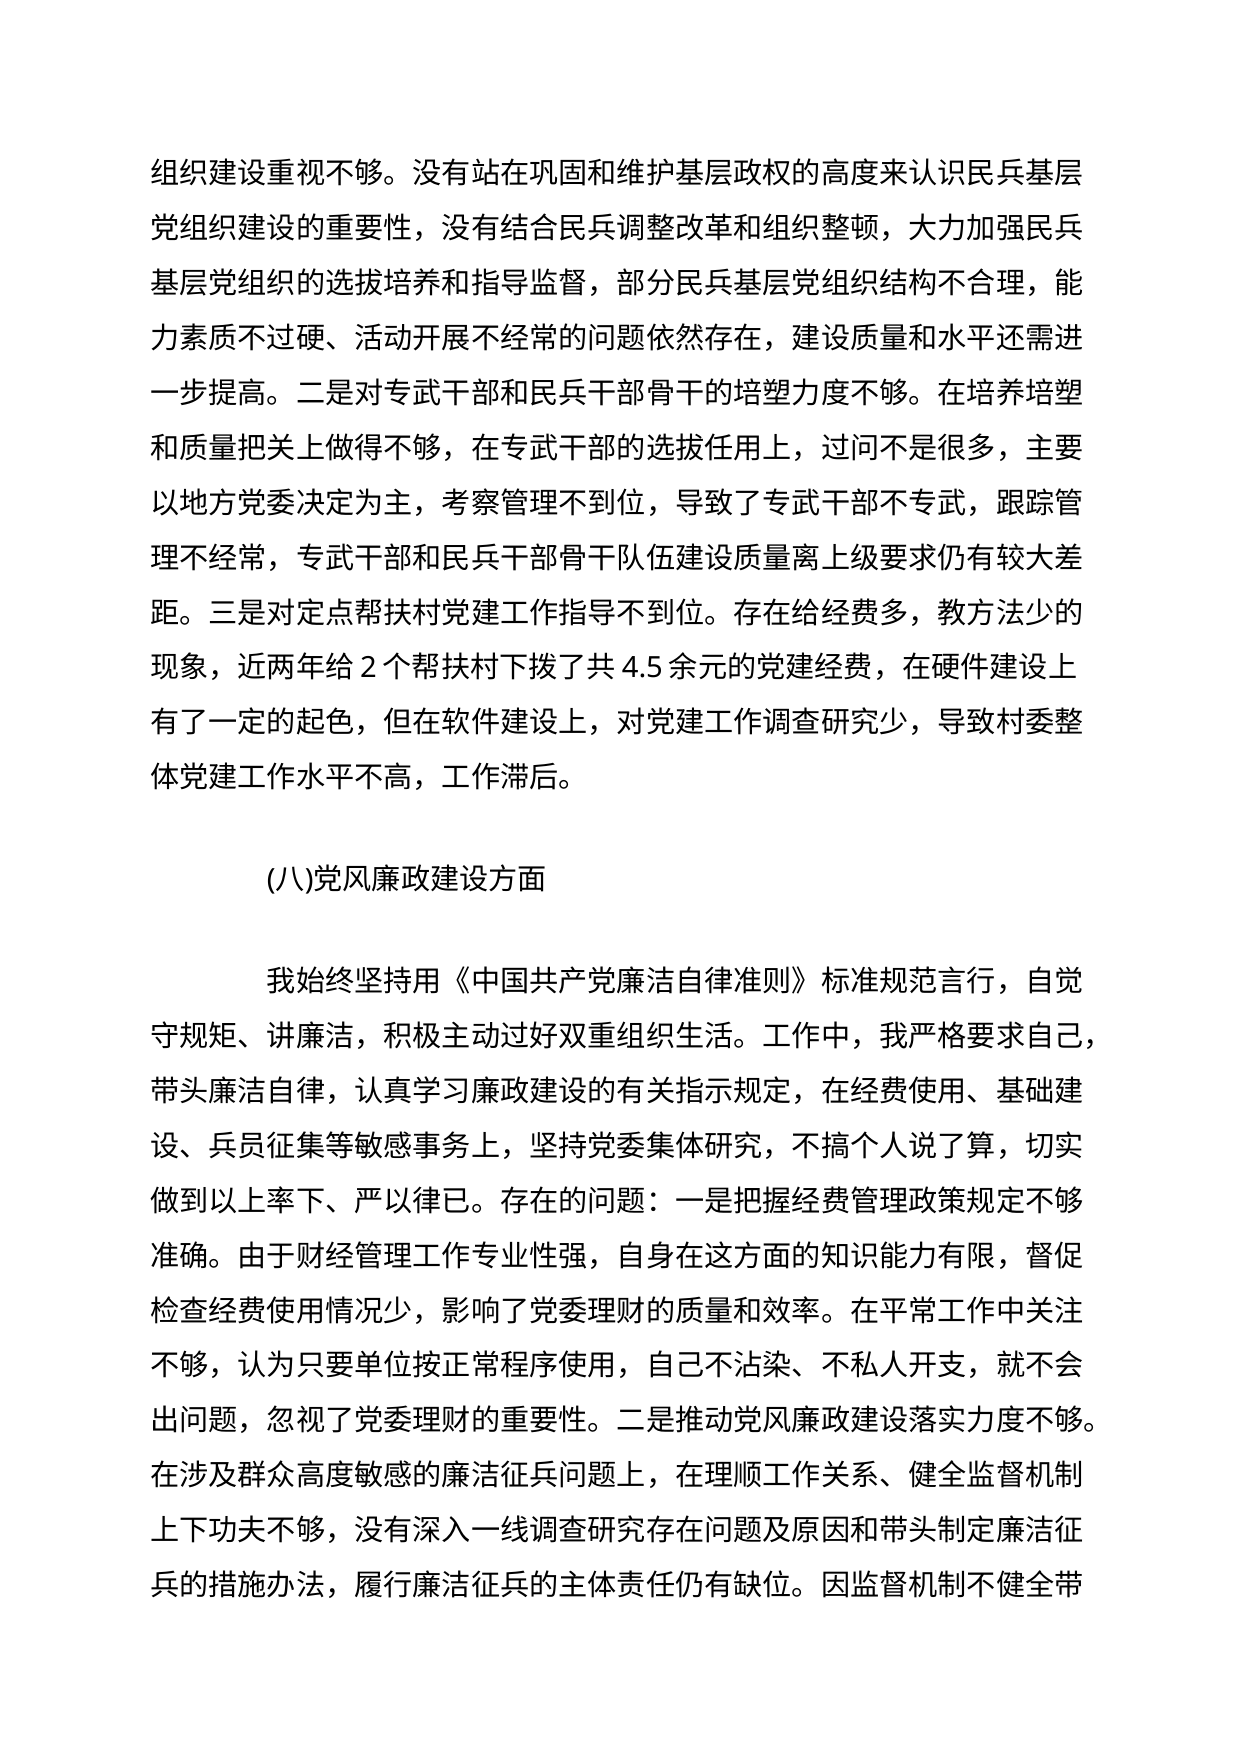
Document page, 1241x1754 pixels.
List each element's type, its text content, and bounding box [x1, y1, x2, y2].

text (八)党风廉政建设方面 [150, 856, 1090, 898]
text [150, 958, 1090, 1604]
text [150, 150, 1090, 796]
